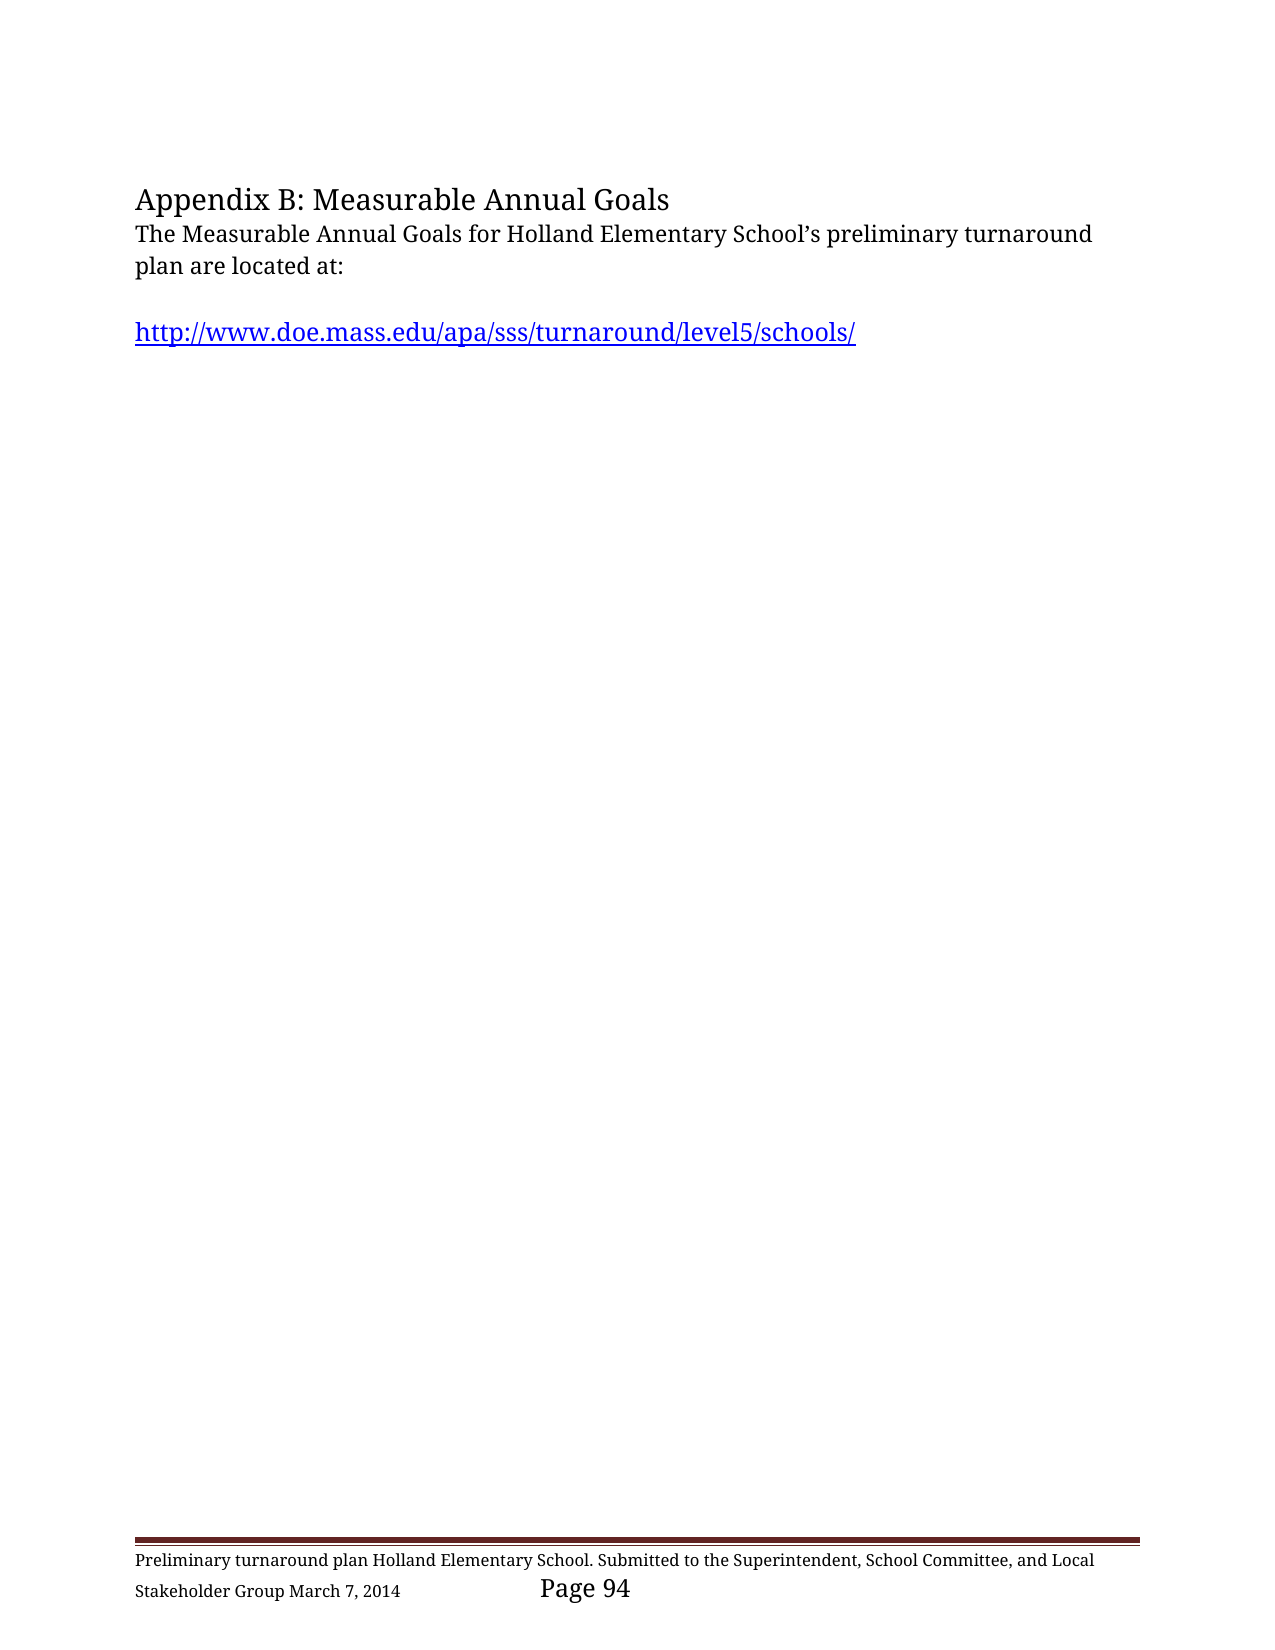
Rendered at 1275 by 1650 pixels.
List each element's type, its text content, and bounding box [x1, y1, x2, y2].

text The Measurable Annual Goals for Holland Elementary School’s preliminary turnaround plan are located at: [135, 218, 1140, 281]
text Appendix B: Measurable Annual Goals [135, 179, 1140, 218]
text http://www.doe.mass.edu/apa/sss/turnaround/level5/schools/ [135, 315, 1140, 349]
